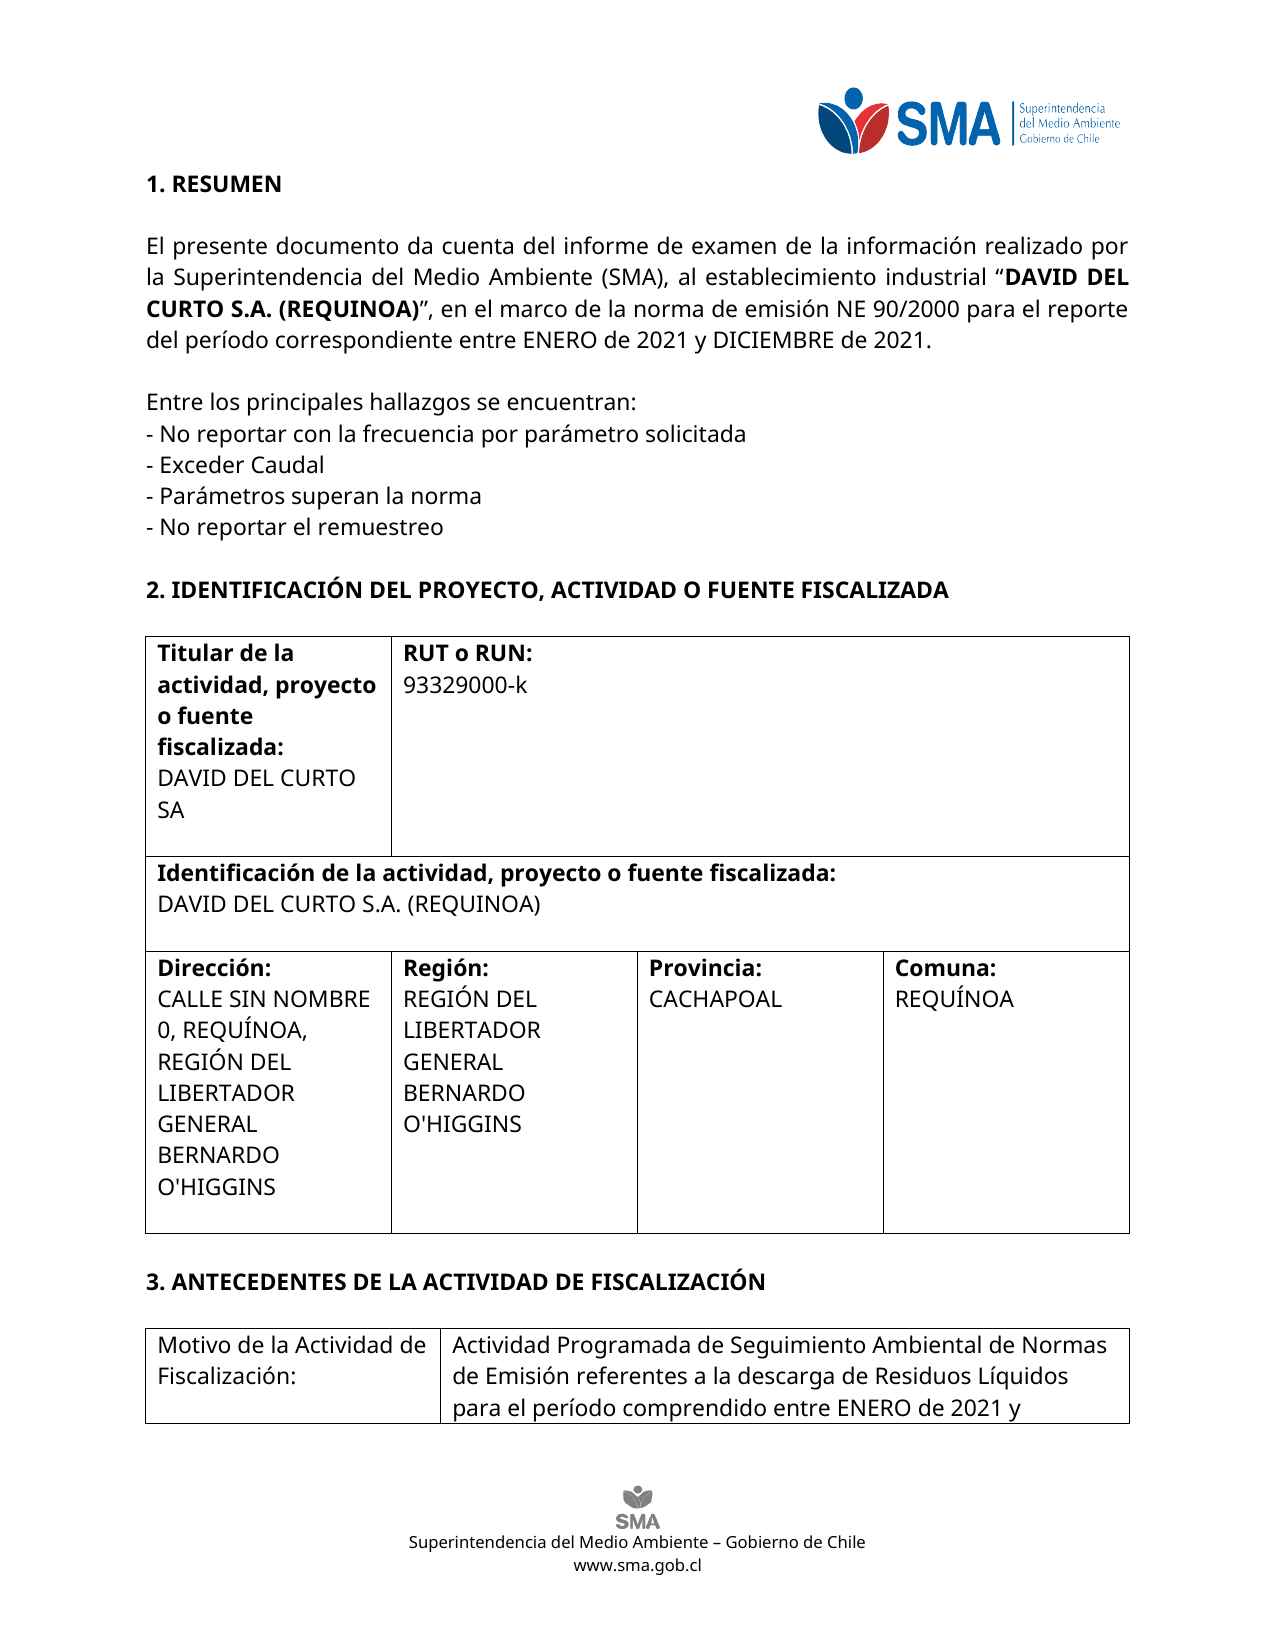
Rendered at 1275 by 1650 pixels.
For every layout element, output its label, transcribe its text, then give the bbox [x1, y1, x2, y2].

text El presente documento da cuenta del informe de examen de la información realizado por la Superintendencia del Medio Ambiente (SMA), al establecimiento industrial “DAVID DEL CURTO S.A. (REQUINOA)”, en el marco de la norma de emisión NE 90/2000 para el reporte del período correspondiente entre ENERO de 2021 y DICIEMBRE de 2021. [146, 230, 1129, 355]
text 3. ANTECEDENTES DE LA ACTIVIDAD DE FISCALIZACIÓN [146, 1265, 1129, 1328]
table_cell Provincia: CACHAPOAL [638, 952, 883, 1233]
picture [614, 1483, 661, 1531]
table_cell Dirección: CALLE SIN NOMBRE 0, REQUÍNOA, REGIÓN DEL LIBERTADOR GENERAL BERNARDO O'HIGGINS [146, 952, 391, 1233]
text - Exceder Caudal [146, 449, 1129, 480]
text Entre los principales hallazgos se encuentran: [146, 386, 1129, 417]
text 2. IDENTIFICACIÓN DEL PROYECTO, ACTIVIDAD O FUENTE FISCALIZADA [146, 574, 1129, 636]
text - Parámetros superan la norma [146, 480, 1129, 511]
text 1. RESUMEN [146, 167, 1129, 230]
table_cell Identificación de la actividad, proyecto o fuente fiscalizada: DAVID DEL CURTO S.A. (REQUINOA) [146, 857, 1129, 951]
text - No reportar el remuestreo [146, 511, 1129, 542]
table_cell Región: REGIÓN DEL LIBERTADOR GENERAL BERNARDO O'HIGGINS [392, 952, 637, 1233]
table_header RUT o RUN: 93329000-k [392, 637, 1129, 856]
table_cell Comuna: REQUÍNOA [884, 952, 1129, 1233]
text - No reportar con la frecuencia por parámetro solicitada [146, 417, 1129, 449]
picture [808, 73, 1130, 168]
table_header Titular de la actividad, proyecto o fuente fiscalizada: DAVID DEL CURTO SA [146, 637, 391, 856]
table_header Motivo de la Actividad de Fiscalización: [146, 1329, 440, 1423]
